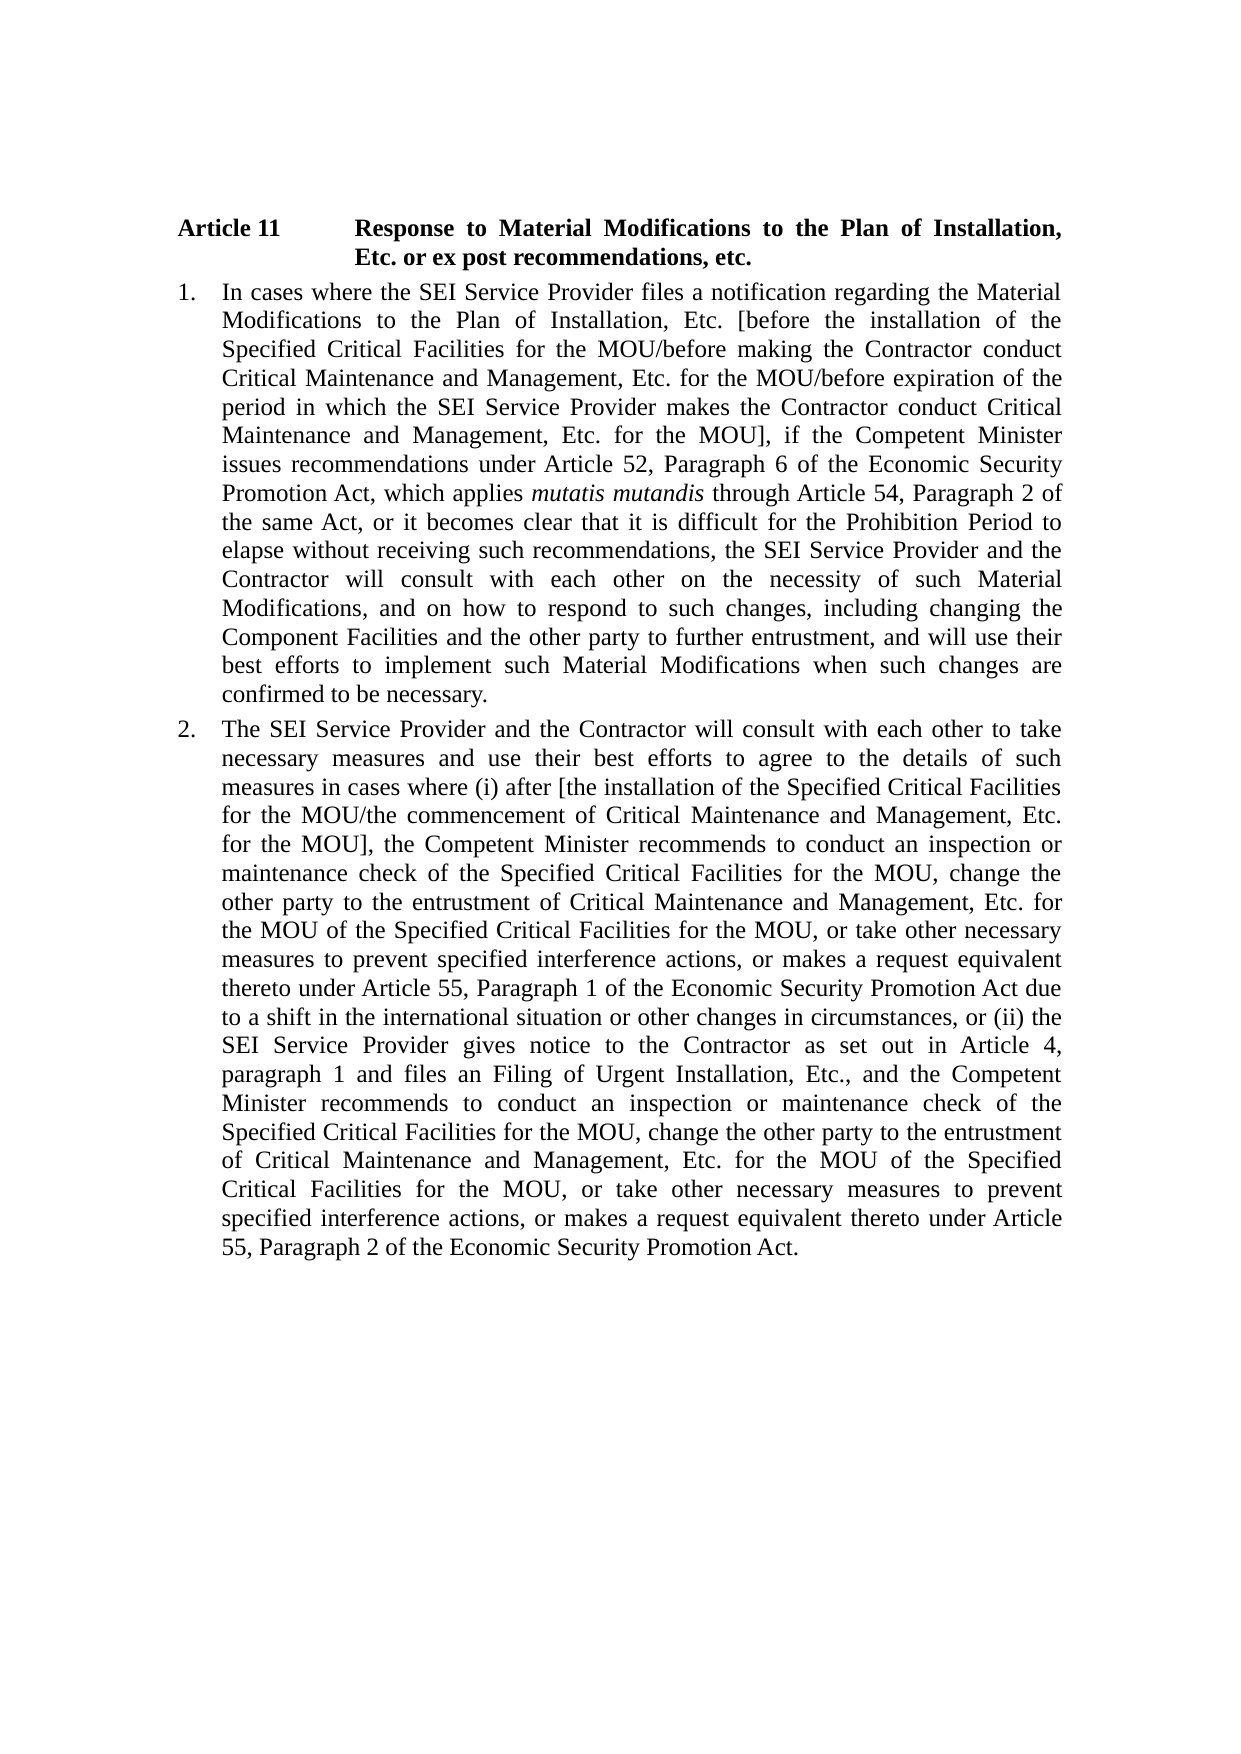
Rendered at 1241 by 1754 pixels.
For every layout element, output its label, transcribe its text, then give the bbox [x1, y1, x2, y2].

text 2. The SEI Service Provider and the Contractor will consult with each other to take necessary measures and use their best efforts to agree to the details of such measures in cases where (i) after [the installation of the Specified Critical Facilities for the MOU/the commencement of Critical Maintenance and Management, Etc. for the MOU], the Competent Minister recommends to conduct an inspection or maintenance check of the Specified Critical Facilities for the MOU, change the other party to the entrustment of Critical Maintenance and Management, Etc. for the MOU of the Specified Critical Facilities for the MOU, or take other necessary measures to prevent specified interference actions, or makes a request equivalent thereto under Article 55, Paragraph 1 of the Economic Security Promotion Act due to a shift in the international situation or other changes in circumstances, or (ii) the SEI Service Provider gives notice to the Contractor as set out in Article 4, paragraph 1 and files an Filing of Urgent Installation, Etc., and the Competent Minister recommends to conduct an inspection or maintenance check of the Specified Critical Facilities for the MOU, change the other party to the entrustment of Critical Maintenance and Management, Etc. for the MOU of the Specified Critical Facilities for the MOU, or take other necessary measures to prevent specified interference actions, or makes a request equivalent thereto under Article 55, Paragraph 2 of the Economic Security Promotion Act. [177, 714, 1063, 1261]
text Article 11 Response to Material Modifications to the Plan of Installation, Etc. or ex post recommendations, etc. [177, 213, 1063, 271]
text 1. In cases where the SEI Service Provider files a notification regarding the Material Modifications to the Plan of Installation, Etc. [before the installation of the Specified Critical Facilities for the MOU/before making the Contractor conduct Critical Maintenance and Management, Etc. for the MOU/before expiration of the period in which the SEI Service Provider makes the Contractor conduct Critical Maintenance and Management, Etc. for the MOU], if the Competent Minister issues recommendations under Article 52, Paragraph 6 of the Economic Security Promotion Act, which applies mutatis mutandis through Article 54, Paragraph 2 of the same Act, or it becomes clear that it is difficult for the Prohibition Period to elapse without receiving such recommendations, the SEI Service Provider and the Contractor will consult with each other on the necessity of such Material Modifications, and on how to respond to such changes, including changing the Component Facilities and the other party to further entrustment, and will use their best efforts to implement such Material Modifications when such changes are confirmed to be necessary. [177, 277, 1063, 708]
